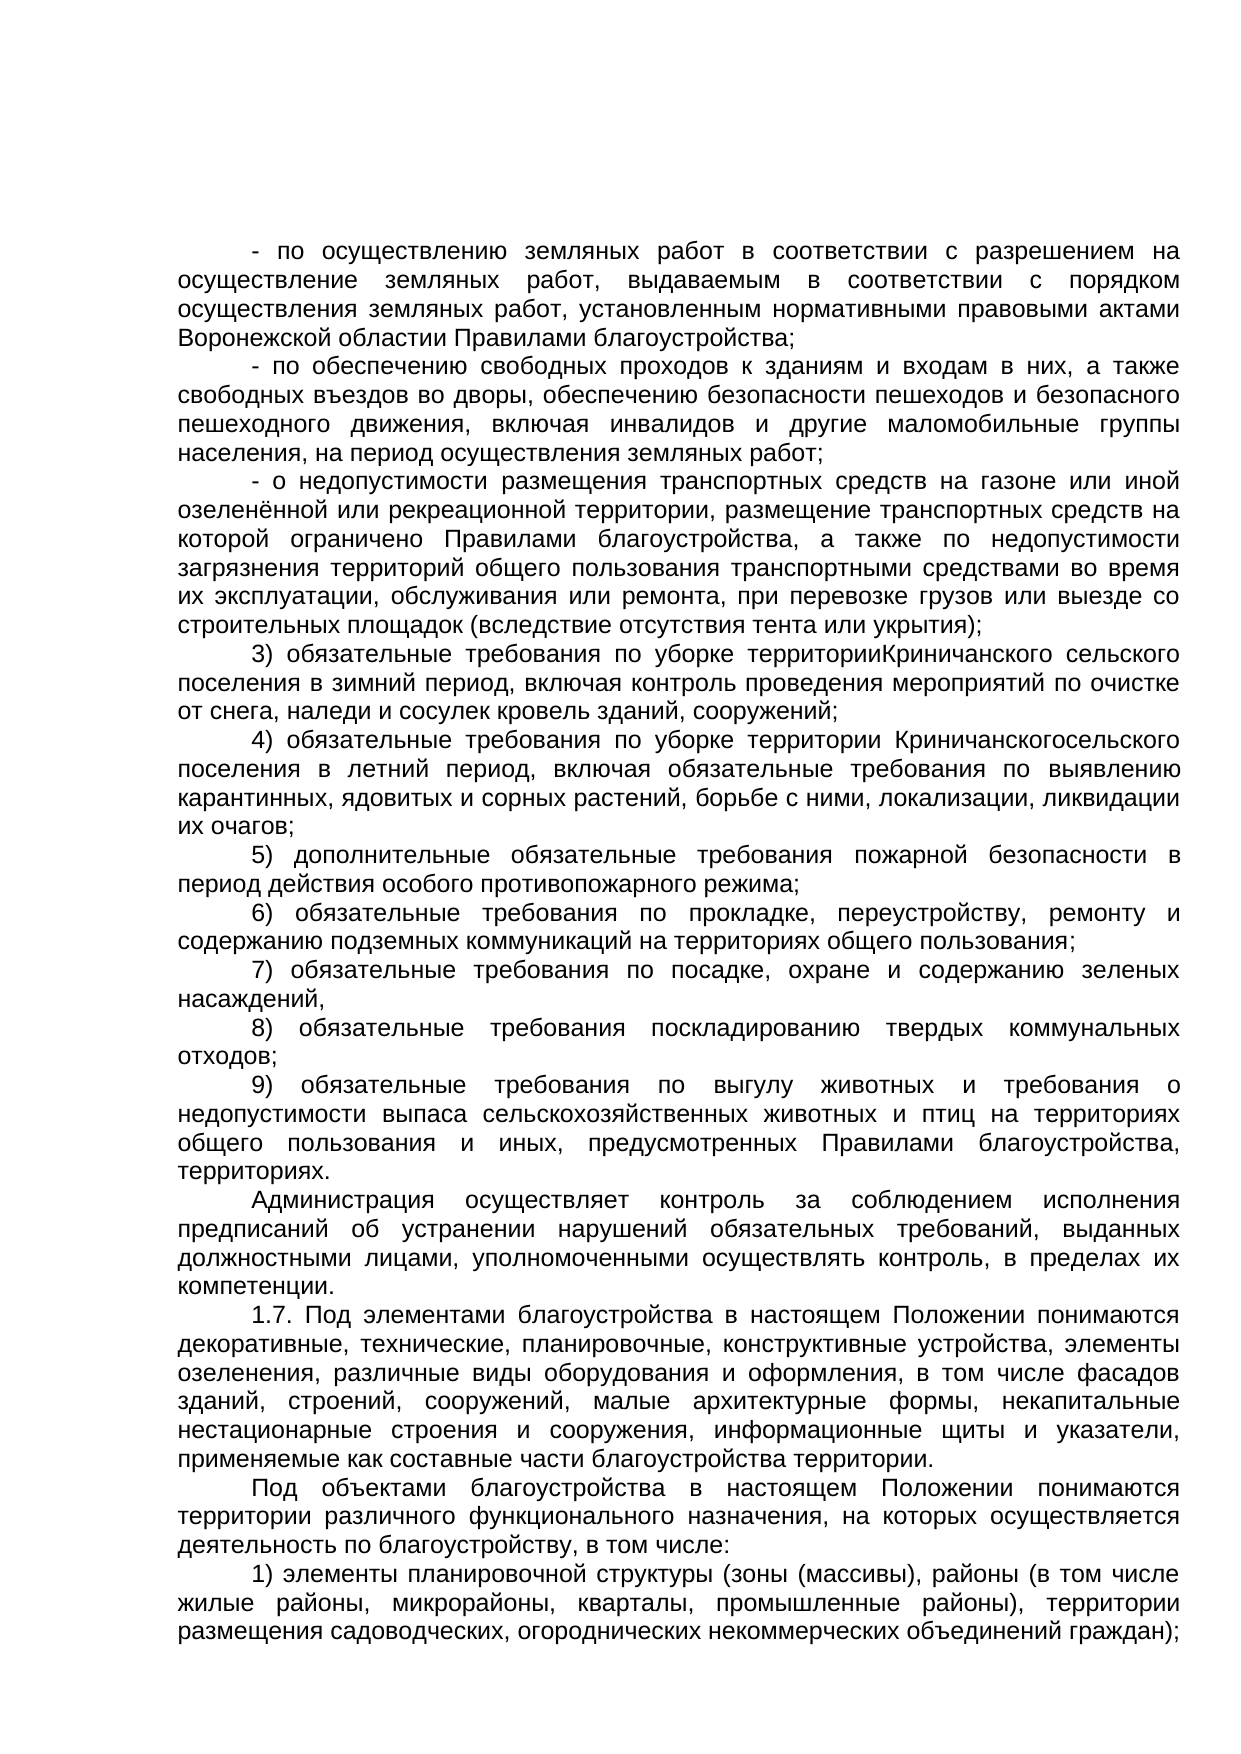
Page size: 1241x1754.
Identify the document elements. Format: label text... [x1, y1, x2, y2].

text 1) элементы планировочной структуры (зоны (массивы), районы (в том числе жилые районы, микрорайоны, кварталы, промышленные районы), территории размещения садоводческих, огороднических некоммерческих объединений граждан); [177, 1559, 1181, 1645]
text Под объектами благоустройства в настоящем Положении понимаются территории различного функционального назначения, на которых осуществляется деятельность по благоустройству, в том числе: [177, 1472, 1181, 1559]
text 3) обязательные требования по уборке территорииКриничанского сельского поселения в зимний период, включая контроль проведения мероприятий по очистке от снега, наледи и сосулек кровель зданий, сооружений; [177, 639, 1181, 725]
text 5) дополнительные обязательные требования пожарной безопасности в период действия особого противопожарного режима; [177, 840, 1181, 897]
text 1.7. Под элементами благоустройства в настоящем Положении понимаются декоративные, технические, планировочные, конструктивные устройства, элементы озеленения, различные виды оборудования и оформления, в том числе фасадов зданий, строений, сооружений, малые архитектурные формы, некапитальные нестационарные строения и сооружения, информационные щиты и указатели, применяемые как составные части благоустройства территории. [177, 1300, 1181, 1472]
text Администрация осуществляет контроль за соблюдением исполнения предписаний об устранении нарушений обязательных требований, выданных должностными лицами, уполномоченными осуществлять контроль, в пределах их компетенции. [177, 1185, 1181, 1300]
text - по осуществлению земляных работ в соответствии с разрешением на осуществление земляных работ, выдаваемым в соответствии с порядком осуществления земляных работ, установленным нормативными правовыми актами Воронежской областии Правилами благоустройства; [177, 236, 1181, 351]
text 6) обязательные требования по прокладке, переустройству, ремонту и содержанию подземных коммуникаций на территориях общего пользования; [177, 897, 1181, 955]
text 8) обязательные требования поскладированию твердых коммунальных отходов; [177, 1012, 1181, 1070]
text 7) обязательные требования по посадке, охране и содержанию зеленых насаждений, [177, 955, 1181, 1012]
text - по обеспечению свободных проходов к зданиям и входам в них, а также свободных въездов во дворы, обеспечению безопасности пешеходов и безопасного пешеходного движения, включая инвалидов и другие маломобильные группы населения, на период осуществления земляных работ; [177, 351, 1181, 466]
text 9) обязательные требования по выгулу животных и требования о недопустимости выпаса сельскохозяйственных животных и птиц на территориях общего пользования и иных, предусмотренных Правилами благоустройства, территориях. [177, 1070, 1181, 1185]
text 4) обязательные требования по уборке территории Криничанскогосельского поселения в летний период, включая обязательные требования по выявлению карантинных, ядовитых и сорных растений, борьбе с ними, локализации, ликвидации их очагов; [177, 725, 1181, 840]
text - о недопустимости размещения транспортных средств на газоне или иной озеленённой или рекреационной территории, размещение транспортных средств на которой ограничено Правилами благоустройства, а также по недопустимости загрязнения территорий общего пользования транспортными средствами во время их эксплуатации, обслуживания или ремонта, при перевозке грузов или выезде со строительных площадок (вследствие отсутствия тента или укрытия); [177, 466, 1181, 639]
